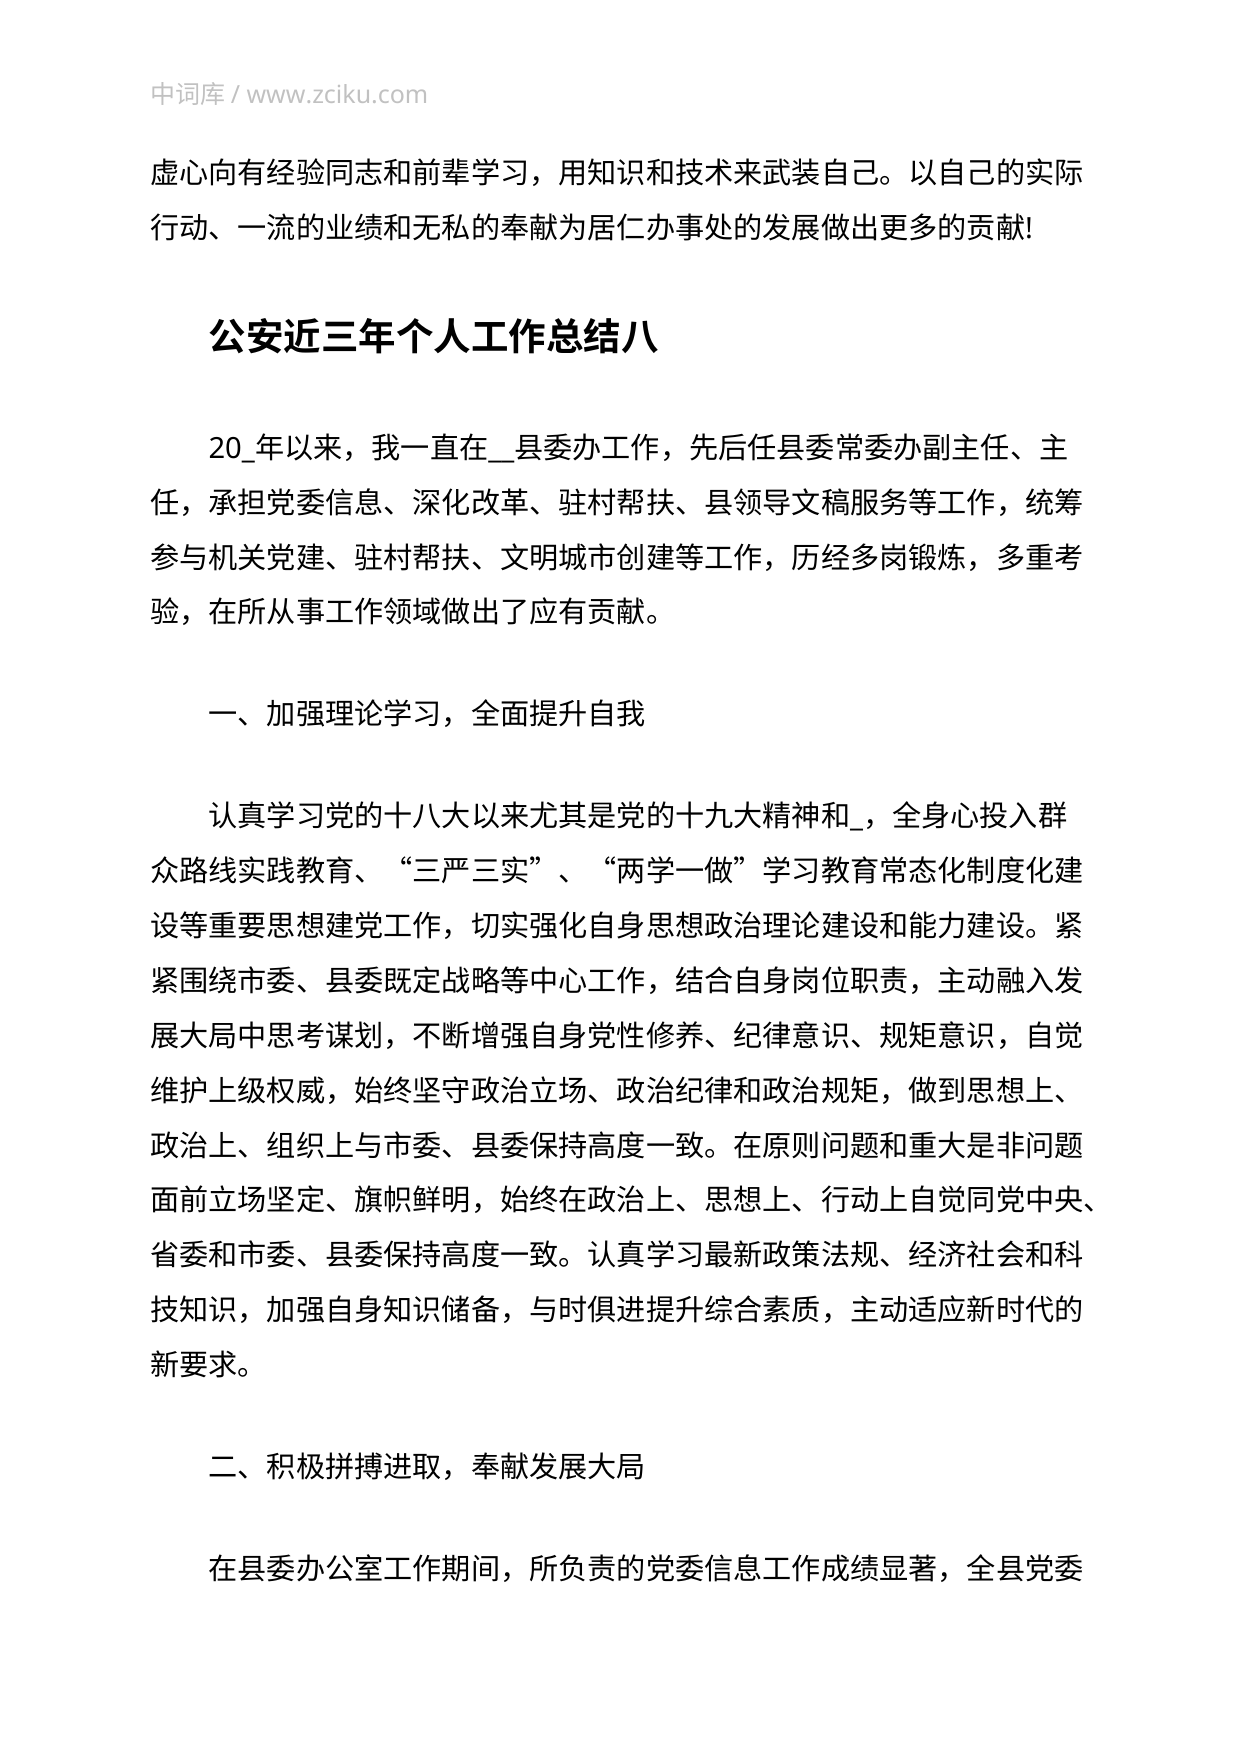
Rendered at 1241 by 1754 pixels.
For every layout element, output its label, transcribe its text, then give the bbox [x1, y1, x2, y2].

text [150, 150, 1090, 247]
text 公安近三年个人工作总结八 [150, 307, 1090, 361]
text 认真学习党的十八大以来尤其是党的十九大精神和_，全身心投入群众路线实践教育、“三严三实”、“两学一做”学习教育常态化制度化建设等重要思想建党工作，切实强化自身思想政治理论建设和能力建设。紧紧围绕市委、县委既定战略等中心工作，结合自身岗位职责，主动融入发展大局中思考谋划，不断增强自身党性修养、纪律意识、规矩意识，自觉维护上级权威，始终坚守政治立场、政治纪律和政治规矩，做到思想上、政治上、组织上与市委、县委保持高度一致。在原则问题和重大是非问题面前立场坚定、旗帜鲜明，始终在政治上、思想上、行动上自觉同党中央、省委和市委、县委保持高度一致。认真学习最新政策法规、经济社会和科技知识，加强自身知识储备，与时俱进提升综合素质，主动适应新时代的新要求。 [150, 793, 1090, 1384]
text 20_年以来，我一直在__县委办工作，先后任县委常委办副主任、主任，承担党委信息、深化改革、驻村帮扶、县领导文稿服务等工作，统筹参与机关党建、驻村帮扶、文明城市创建等工作，历经多岗锻炼，多重考验，在所从事工作领域做出了应有贡献。 [150, 424, 1090, 631]
text 一、加强理论学习，全面提升自我 [150, 691, 1090, 733]
text 二、积极拼搏进取，奉献发展大局 [150, 1443, 1090, 1486]
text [150, 1545, 1090, 1587]
